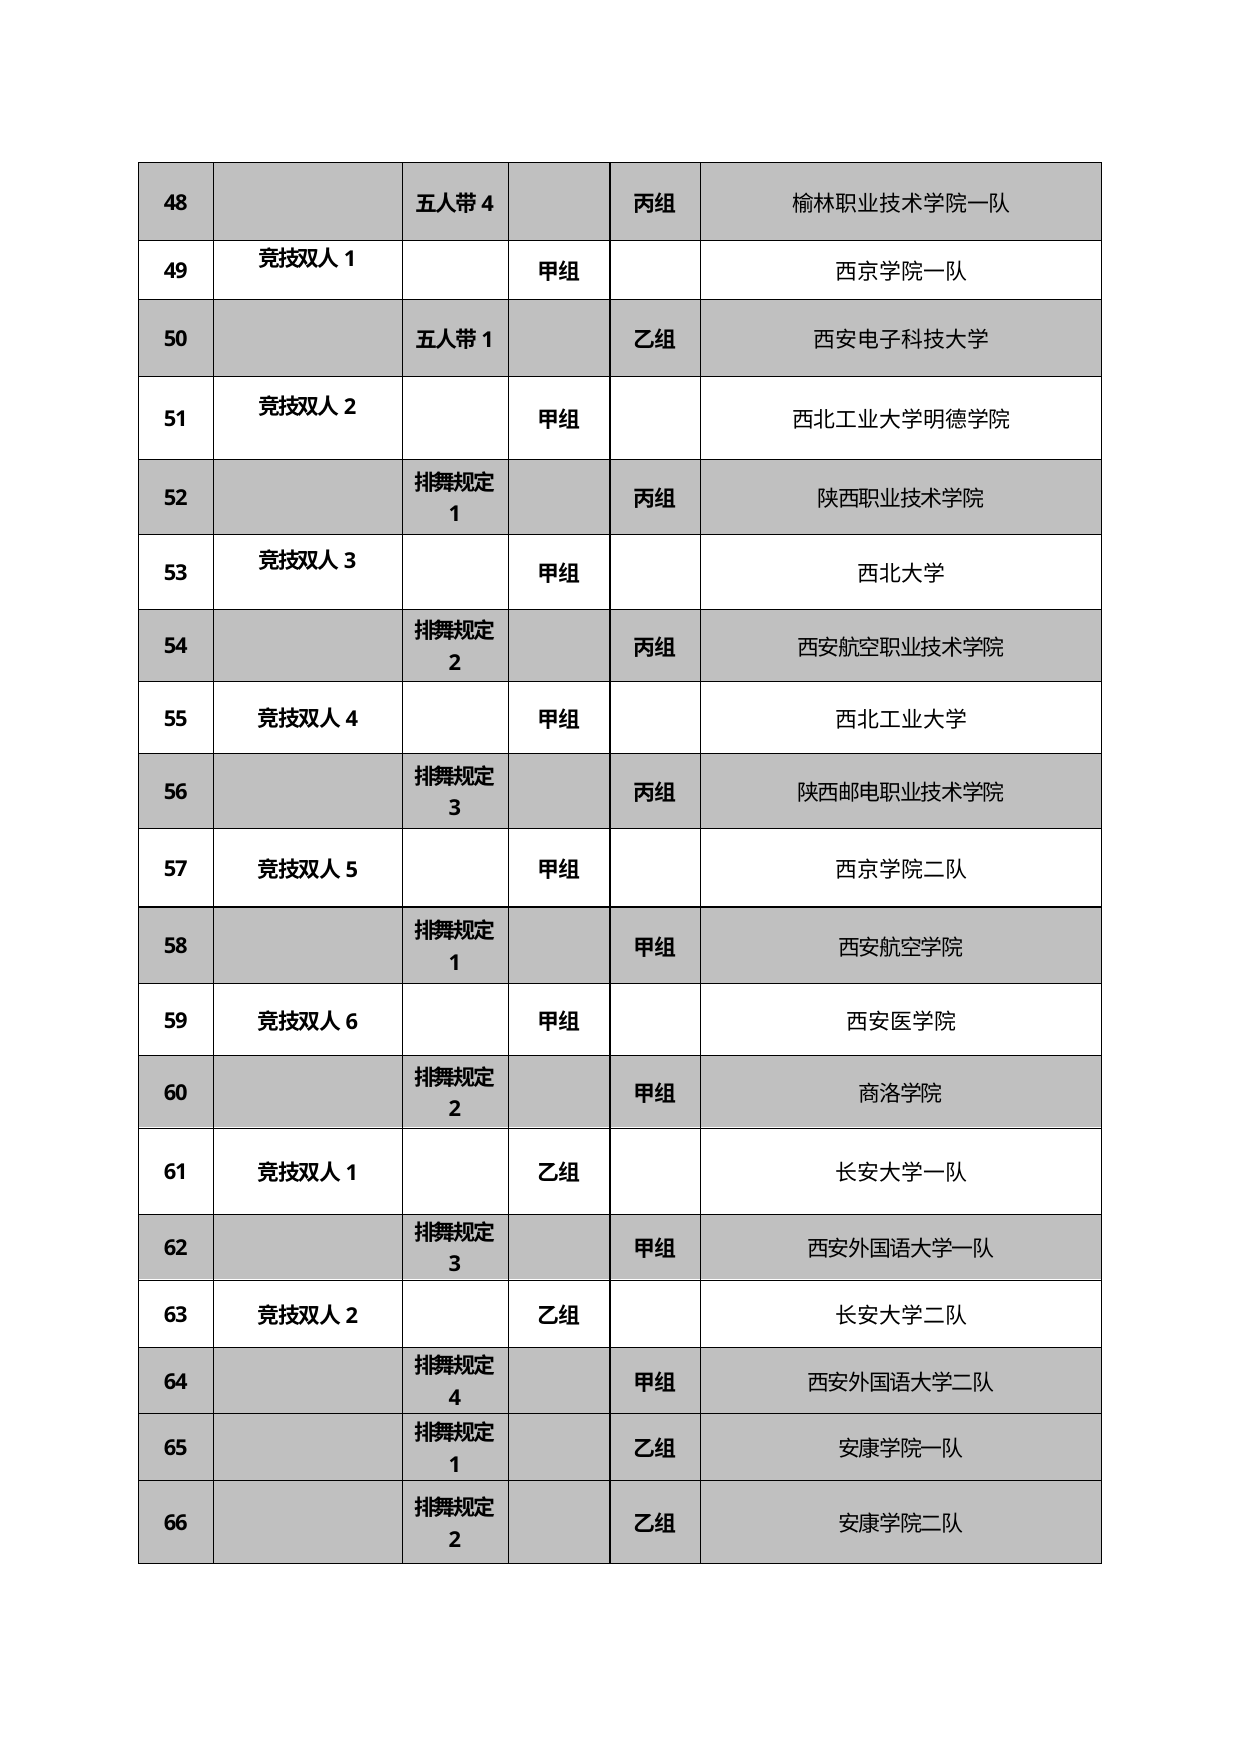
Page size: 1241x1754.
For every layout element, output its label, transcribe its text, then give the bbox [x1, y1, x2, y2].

table_cell [403, 1129, 508, 1213]
table_cell [509, 460, 609, 534]
table_cell 甲组 [611, 1056, 700, 1127]
table_cell 53 [139, 535, 213, 609]
table_cell 54 [139, 610, 213, 681]
table_cell 排舞规定2 [403, 1056, 508, 1127]
table_cell [214, 1215, 402, 1279]
table_cell [509, 1481, 609, 1563]
table_cell 56 [139, 754, 213, 828]
table_cell 甲组 [509, 535, 609, 609]
table_cell 59 [139, 984, 213, 1055]
table_cell [403, 377, 508, 459]
table_cell [509, 1348, 609, 1413]
table_cell [214, 1348, 402, 1413]
table_cell 西安电子科技大学 [701, 300, 1101, 376]
table_cell 竞技双人3 [214, 535, 402, 609]
table_cell [611, 984, 700, 1055]
table_cell 64 [139, 1348, 213, 1413]
table_cell 西京学院一队 [701, 241, 1101, 299]
table_cell 排舞规定2 [403, 1481, 508, 1563]
table_cell [611, 1129, 700, 1213]
table_cell 排舞规定3 [403, 754, 508, 828]
table_cell 乙组 [611, 1414, 700, 1480]
table_cell [611, 682, 700, 753]
table_cell 49 [139, 241, 213, 299]
table_cell 商洛学院 [701, 1056, 1101, 1127]
table_cell [403, 984, 508, 1055]
table_cell 竞技双人1 [214, 241, 402, 299]
table_cell 陕西邮电职业技术学院 [701, 754, 1101, 828]
table_cell [214, 1481, 402, 1563]
table_cell [214, 300, 402, 376]
table_cell [214, 908, 402, 983]
table_cell 排舞规定1 [403, 908, 508, 983]
table_cell [214, 754, 402, 828]
table_cell 竞技双人2 [214, 377, 402, 459]
table_cell 西安航空学院 [701, 908, 1101, 983]
table_cell 乙组 [509, 1129, 609, 1213]
table_cell 丙组 [611, 610, 700, 681]
table_cell 长安大学二队 [701, 1281, 1101, 1347]
table_cell [214, 163, 402, 240]
table_cell 长安大学一队 [701, 1129, 1101, 1213]
table_cell 西安外国语大学二队 [701, 1348, 1101, 1413]
table_cell 西北大学 [701, 535, 1101, 609]
table_cell [509, 610, 609, 681]
table_cell 西北工业大学 [701, 682, 1101, 753]
table_cell 西安航空职业技术学院 [701, 610, 1101, 681]
table_cell 排舞规定4 [403, 1348, 508, 1413]
table_cell 丙组 [611, 163, 700, 240]
table_cell [611, 377, 700, 459]
table_cell [214, 610, 402, 681]
table_cell 甲组 [509, 984, 609, 1055]
table_cell 西安医学院 [701, 984, 1101, 1055]
table_cell 乙组 [611, 300, 700, 376]
table_cell 甲组 [509, 241, 609, 299]
table_cell 竞技双人2 [214, 1281, 402, 1347]
table_cell 竞技双人6 [214, 984, 402, 1055]
table_cell [403, 1281, 508, 1347]
table_cell 排舞规定2 [403, 610, 508, 681]
table_cell 甲组 [509, 829, 609, 906]
table_cell 五人带1 [403, 300, 508, 376]
table_cell 竞技双人4 [214, 682, 402, 753]
table_cell 安康学院一队 [701, 1414, 1101, 1480]
table_cell [403, 241, 508, 299]
table_cell 五人带4 [403, 163, 508, 240]
table_cell [403, 535, 508, 609]
table_cell [611, 535, 700, 609]
table_cell 51 [139, 377, 213, 459]
table_cell [214, 460, 402, 534]
table_cell 60 [139, 1056, 213, 1127]
table_cell 62 [139, 1215, 213, 1279]
table_cell [403, 682, 508, 753]
table_cell 榆林职业技术学院一队 [701, 163, 1101, 240]
table_cell [509, 1056, 609, 1127]
table_cell 竞技双人1 [214, 1129, 402, 1213]
table_cell 50 [139, 300, 213, 376]
table_cell [509, 1414, 609, 1480]
table_cell 甲组 [611, 1215, 700, 1279]
table_cell 陕西职业技术学院 [701, 460, 1101, 534]
table_cell 竞技双人5 [214, 829, 402, 906]
table_cell 甲组 [611, 908, 700, 983]
table_cell 丙组 [611, 460, 700, 534]
table_cell 63 [139, 1281, 213, 1347]
table_cell 排舞规定3 [403, 1215, 508, 1279]
table_cell [214, 1056, 402, 1127]
table_cell 52 [139, 460, 213, 534]
table_cell 甲组 [509, 682, 609, 753]
table_cell 西京学院二队 [701, 829, 1101, 906]
table_cell [509, 1215, 609, 1279]
table_cell [509, 754, 609, 828]
table_cell 西安外国语大学一队 [701, 1215, 1101, 1279]
table_cell 乙组 [611, 1481, 700, 1563]
table_cell 西北工业大学明德学院 [701, 377, 1101, 459]
table_cell 57 [139, 829, 213, 906]
table_cell [509, 163, 609, 240]
table_cell [611, 1281, 700, 1347]
table_cell [611, 829, 700, 906]
table_cell [403, 829, 508, 906]
table_cell 排舞规定1 [403, 1414, 508, 1480]
table_cell [509, 300, 609, 376]
table_cell 58 [139, 908, 213, 983]
table_cell 丙组 [611, 754, 700, 828]
table_cell [214, 1414, 402, 1480]
table_cell 甲组 [611, 1348, 700, 1413]
table_cell [509, 908, 609, 983]
table_cell 55 [139, 682, 213, 753]
table_cell 安康学院二队 [701, 1481, 1101, 1563]
table_cell 65 [139, 1414, 213, 1480]
table_cell 48 [139, 163, 213, 240]
table_cell 乙组 [509, 1281, 609, 1347]
table_cell [611, 241, 700, 299]
table_cell 61 [139, 1129, 213, 1213]
table_cell 66 [139, 1481, 213, 1563]
table_cell 排舞规定1 [403, 460, 508, 534]
table_cell 甲组 [509, 377, 609, 459]
